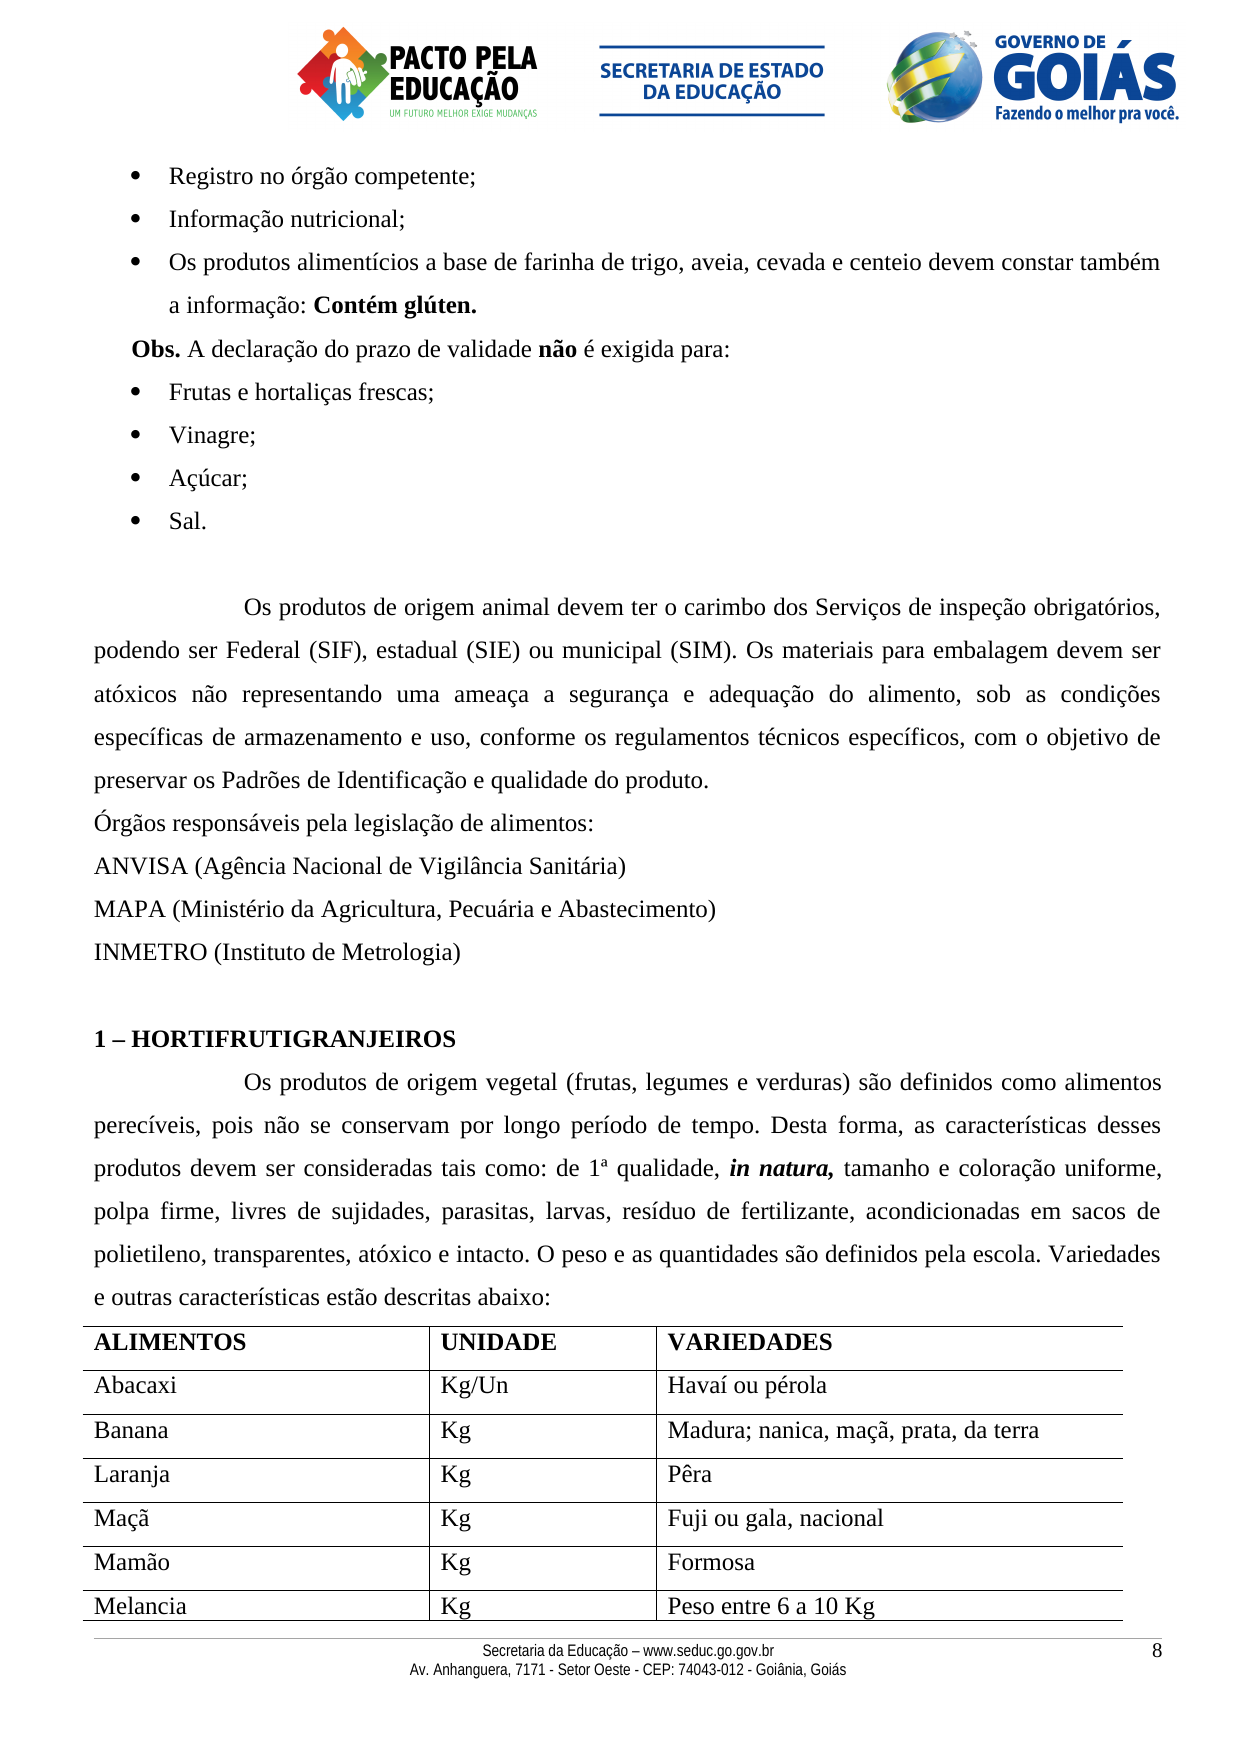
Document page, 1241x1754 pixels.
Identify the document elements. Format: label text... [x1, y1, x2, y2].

table_cell Abacaxi [83, 1371, 429, 1414]
picture [288, 22, 1186, 132]
text Os produtos de origem vegetal (frutas, legumes e verduras) são definidos como alimentos perecíveis, pois não se conservam por longo período de tempo. Desta forma, as características desses produtos devem ser consideradas tais como: de 1ª qualidade, in natura, tamanho e coloração uniforme, polpa firme, livres de sujidades, parasitas, larvas, resíduo de fertilizante, acondicionadas em sacos de polietileno, transparentes, atóxico e intacto. O peso e as quantidades são definidos pela escola. Variedades e outras características estão descritas abaixo: [94, 1067, 1162, 1311]
table_header ALIMENTOS [83, 1327, 429, 1369]
table_cell Mamão [83, 1547, 429, 1590]
text Órgãos responsáveis pela legislação de alimentos: [94, 808, 1162, 837]
table_cell Pêra [657, 1459, 1123, 1502]
list Sal. [131, 506, 1162, 535]
list Vinagre; [131, 420, 1162, 449]
table_cell Melancia [83, 1591, 429, 1620]
text 1 – HORTIFRUTIGRANJEIROS [94, 1024, 1162, 1052]
list Os produtos alimentícios a base de farinha de trigo, aveia, cevada e centeio devem constar também a informação: Contém glúten. [131, 247, 1162, 319]
table_cell Banana [83, 1415, 429, 1458]
table_cell Formosa [657, 1547, 1123, 1590]
table_cell Kg [430, 1547, 656, 1590]
table_cell Laranja [83, 1459, 429, 1502]
table_cell Kg [430, 1415, 656, 1458]
text Obs. A declaração do prazo de validade não é exigida para: [131, 334, 1162, 362]
list Açúcar; [131, 463, 1162, 492]
table_cell Fuji ou gala, nacional [657, 1503, 1123, 1546]
table_cell Kg [430, 1591, 656, 1620]
text INMETRO (Instituto de Metrologia) [94, 937, 1162, 966]
table_cell Kg/Un [430, 1371, 656, 1414]
table_header VARIEDADES [657, 1327, 1123, 1369]
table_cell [657, 1591, 1123, 1620]
table_cell Madura; nanica, maçã, prata, da terra [657, 1415, 1123, 1458]
table_cell Havaí ou pérola [657, 1371, 1123, 1414]
table_cell Kg [430, 1459, 656, 1502]
list Frutas e hortaliças frescas; [131, 377, 1162, 406]
table_header UNIDADE [430, 1327, 656, 1369]
text MAPA (Ministério da Agricultura, Pecuária e Abastecimento) [94, 894, 1162, 923]
list Informação nutricional; [131, 204, 1162, 233]
table_cell Kg [430, 1503, 656, 1546]
table_cell Maçã [83, 1503, 429, 1546]
text ANVISA (Agência Nacional de Vigilância Sanitária) [94, 851, 1162, 880]
text Os produtos de origem animal devem ter o carimbo dos Serviços de inspeção obrigatórios, podendo ser Federal (SIF), estadual (SIE) ou municipal (SIM). Os materiais para embalagem devem ser atóxicos não representando uma ameaça a segurança e adequação do alimento, sob as condições específicas de armazenamento e uso, conforme os regulamentos técnicos específicos, com o objetivo de preservar os Padrões de Identificação e qualidade do produto. [94, 592, 1162, 794]
list Registro no órgão competente; [131, 161, 1162, 190]
